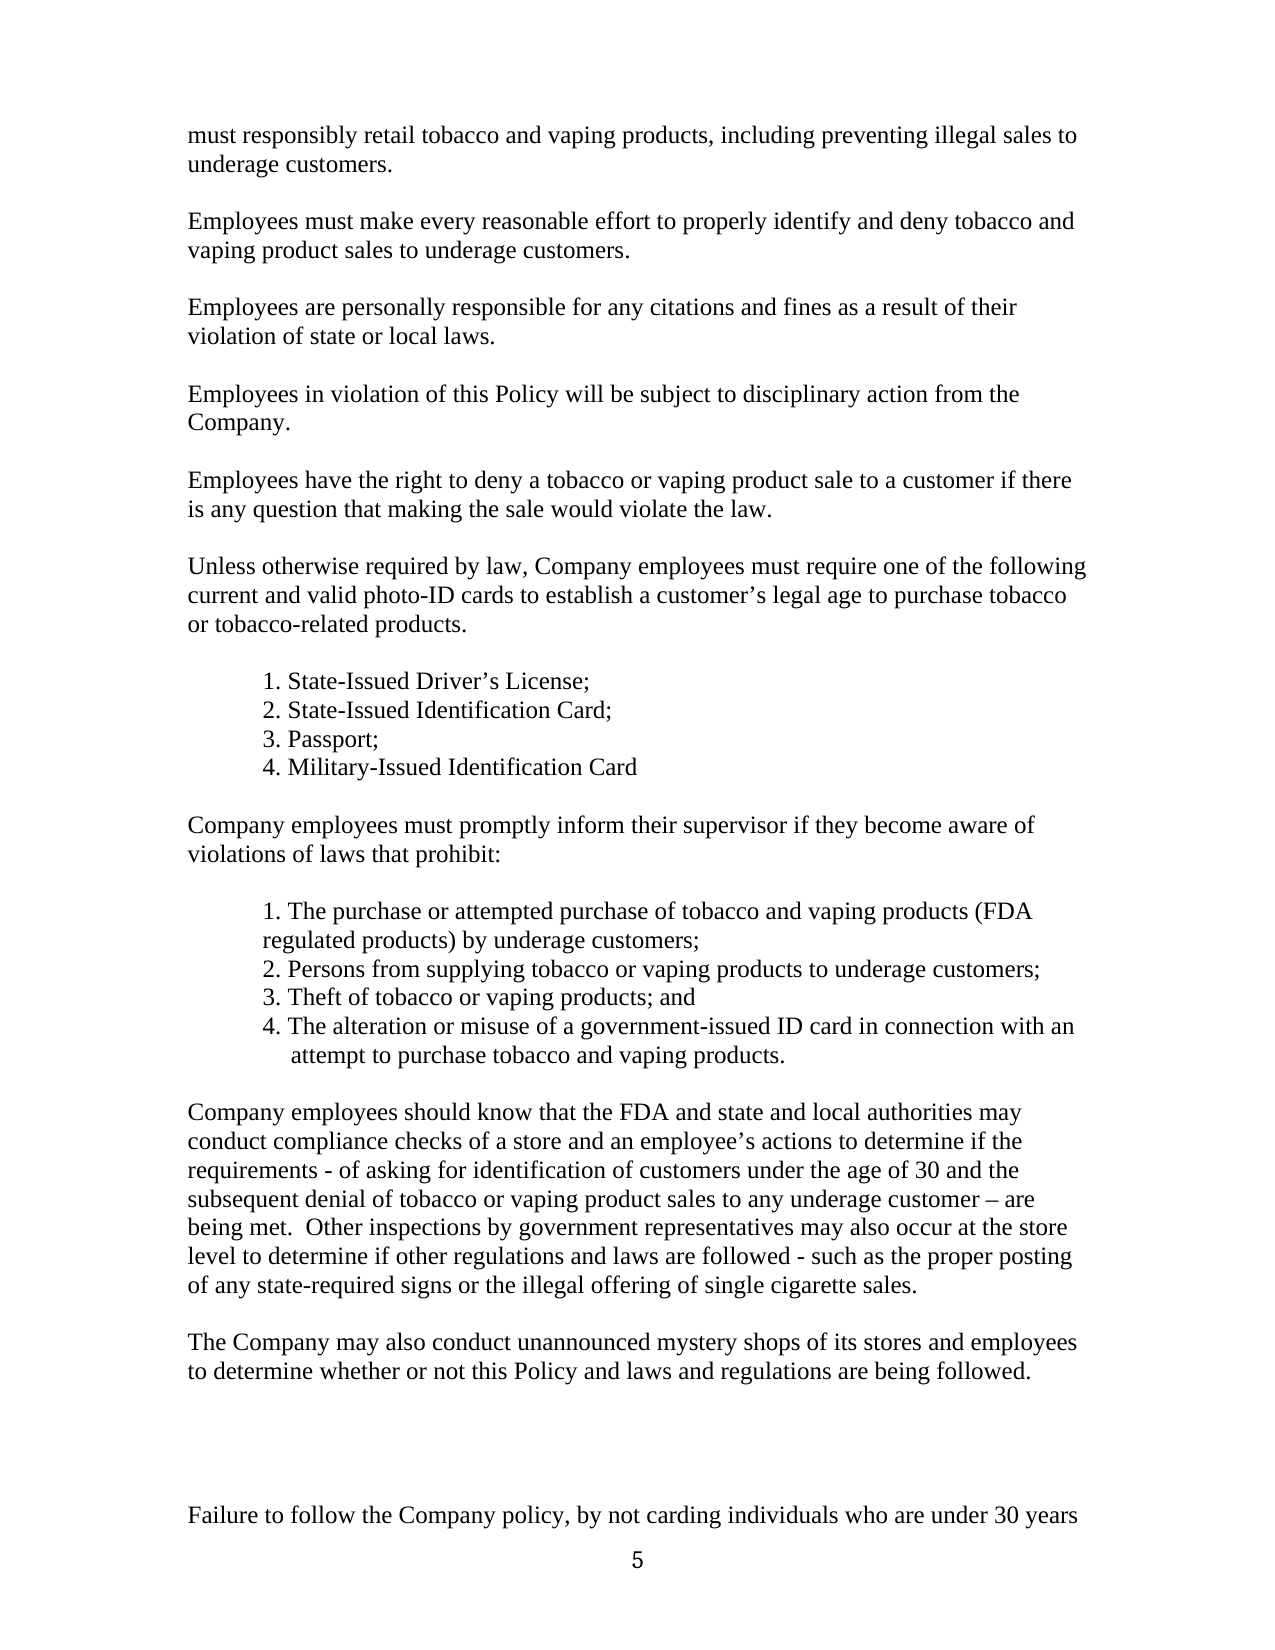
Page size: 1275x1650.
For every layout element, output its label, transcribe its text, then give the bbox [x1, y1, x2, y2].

text Employees have the right to deny a tobacco or vaping product sale to a customer if there is any question that making the sale would violate the law. [187, 465, 1087, 522]
text Employees are personally responsible for any citations and fines as a result of their violation of state or local laws. [187, 292, 1087, 350]
text 3. Passport; [262, 724, 1087, 752]
text 4. The alteration or misuse of a government-issued ID card in connection with an attempt to purchase tobacco and vaping products. [262, 1011, 1087, 1069]
text 3. Theft of tobacco or vaping products; and [262, 982, 1087, 1011]
text 1. The purchase or attempted purchase of tobacco and vaping products (FDA regulated products) by underage customers; [262, 896, 1087, 954]
text Employees must make every reasonable effort to properly identify and deny tobacco and vaping product sales to underage customers. [187, 206, 1087, 264]
text The Company may also conduct unannounced mystery shops of its stores and employees to determine whether or not this Policy and laws and regulations are being followed. [187, 1327, 1087, 1385]
text Employees in violation of this Policy will be subject to disciplinary action from the Company. [187, 379, 1087, 436]
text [187, 120, 1087, 177]
text Company employees must promptly inform their supervisor if they become aware of violations of laws that prohibit: [187, 810, 1087, 867]
text Company employees should know that the FDA and state and local authorities may conduct compliance checks of a store and an employee’s actions to determine if the requirements - of asking for identification of customers under the age of 30 and the subsequent denial of tobacco or vaping product sales to any underage customer – are being met. Other inspections by government representatives may also occur at the store level to determine if other regulations and laws are followed - such as the proper posting of any state-required signs or the illegal offering of single cigarette sales. [187, 1097, 1087, 1299]
text Unless otherwise required by law, Company employees must require one of the following current and valid photo-ID cards to establish a customer’s legal age to purchase tobacco or tobacco-related products. [187, 551, 1087, 637]
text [187, 1500, 1087, 1529]
text 1. State-Issued Driver’s License; [262, 666, 1087, 695]
text 2. State-Issued Identification Card; [262, 695, 1087, 724]
text 2. Persons from supplying tobacco or vaping products to underage customers; [262, 954, 1087, 982]
text 4. Military-Issued Identification Card [262, 752, 1087, 781]
